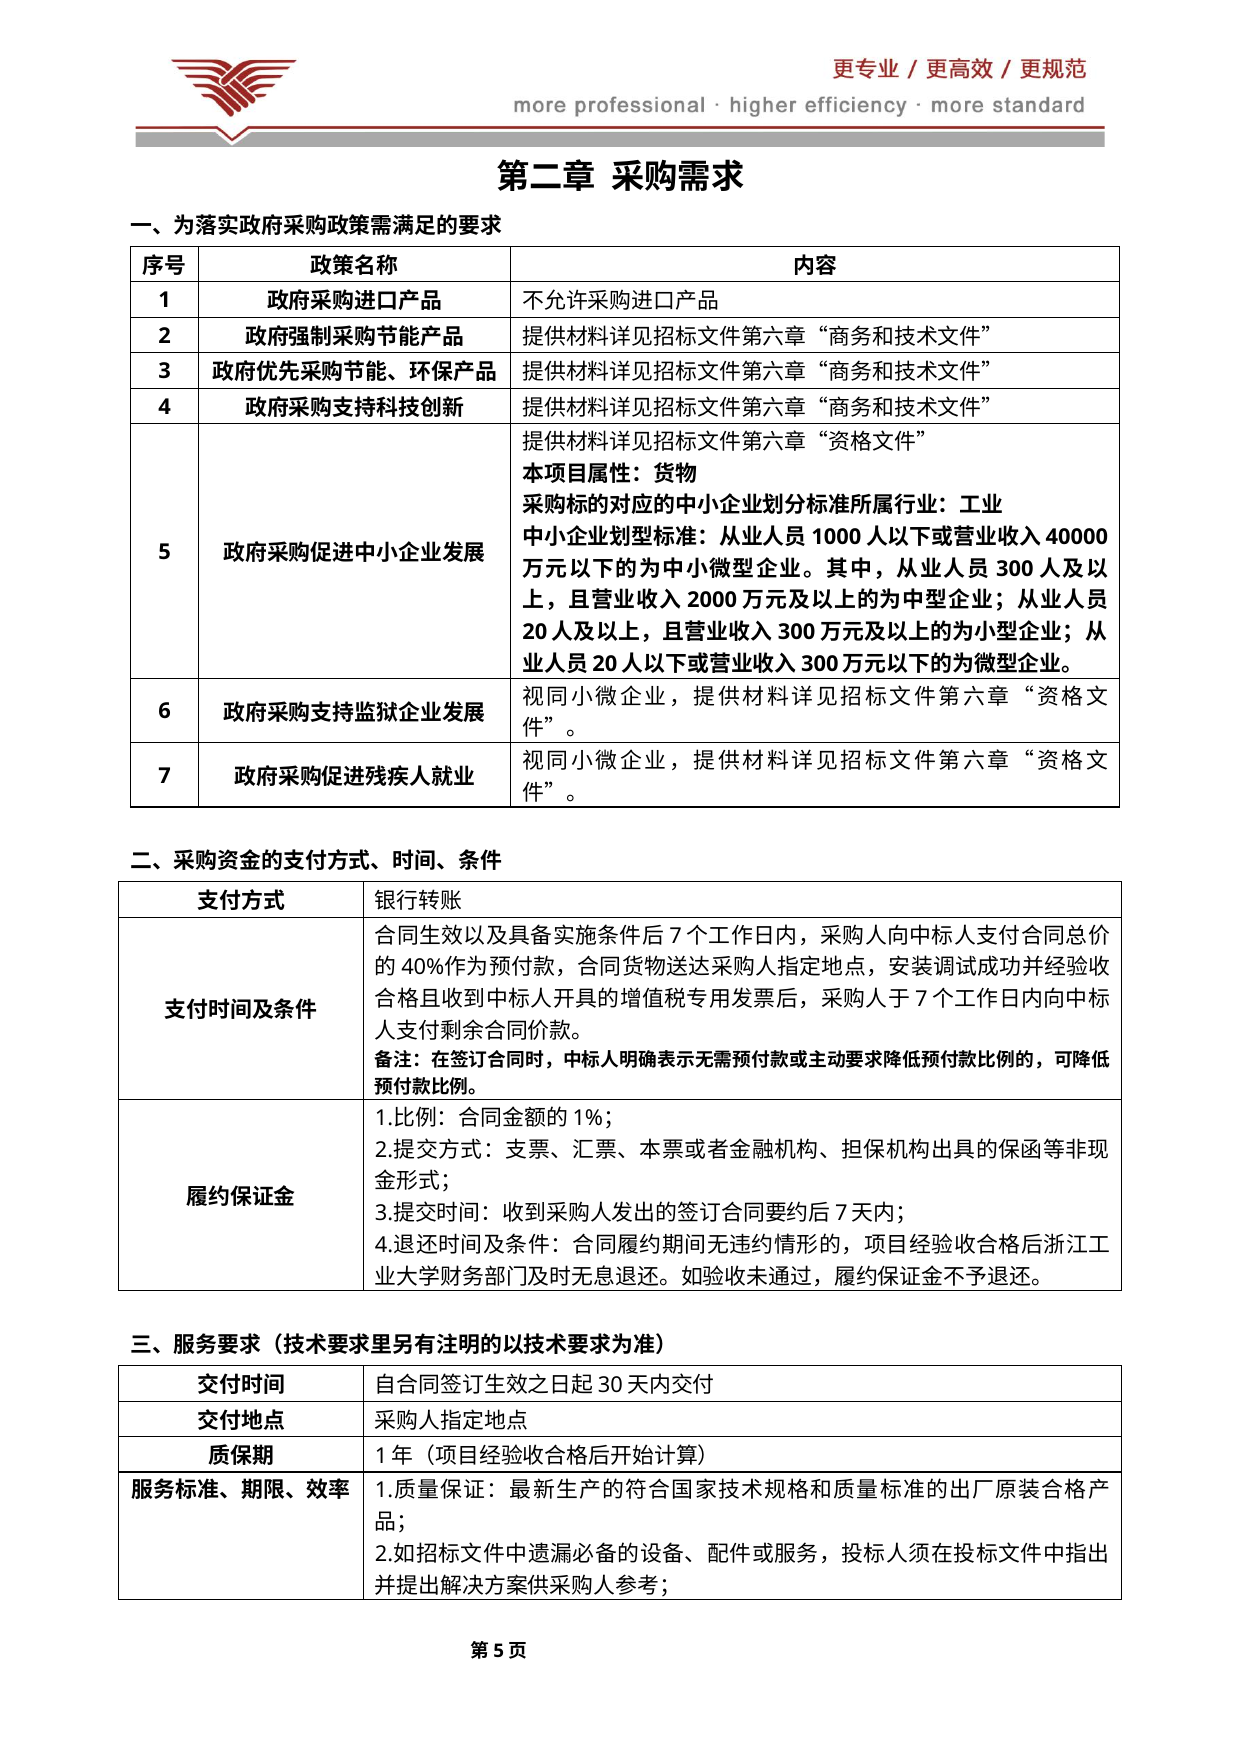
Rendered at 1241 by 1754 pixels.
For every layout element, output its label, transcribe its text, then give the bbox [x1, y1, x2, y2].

table_cell 2 [131, 318, 198, 352]
table_cell 1年（项目经验收合格后开始计算） [364, 1437, 1121, 1471]
table_cell 质保期 [119, 1437, 363, 1471]
table_header 支付方式 [119, 882, 363, 917]
text 第二章 采购需求 [130, 150, 1110, 198]
table_cell 政府优先采购节能、环保产品 [199, 353, 510, 387]
table_cell 视同小微企业，提供材料详见招标文件第六章“资格文件”。 [511, 679, 1119, 742]
table_cell 政府采购促进中小企业发展 [199, 424, 510, 678]
table_header 序号 [131, 247, 198, 281]
table_cell 服务标准、期限、效率 [119, 1473, 363, 1599]
table_cell 政府采购促进残疾人就业 [199, 743, 510, 806]
table_cell 政府采购进口产品 [199, 282, 510, 317]
table_cell 支付时间及条件 [119, 918, 363, 1099]
table_cell 提供材料详见招标文件第六章“商务和技术文件” [511, 389, 1119, 423]
table_cell 政府采购支持科技创新 [199, 389, 510, 423]
table_header 交付时间 [119, 1366, 363, 1401]
picture [135, 35, 1105, 147]
table_cell 6 [131, 679, 198, 742]
table_cell 1.比例：合同金额的1%； 2.提交方式：支票、汇票、本票或者金融机构、担保机构出具的保函等非现金形式； 3.提交时间：收到采购人发出的签订合同要约后7天内； 4.退还时间及条件：合同履约期间无违约情形的，项目经验收合格后浙江工业大学财务部门及时无息退还。如验收未通过，履约保证金不予退还。 [364, 1100, 1121, 1290]
table_header 政策名称 [199, 247, 510, 281]
table_cell 不允许采购进口产品 [511, 282, 1119, 317]
table_header 银行转账 [364, 882, 1121, 917]
table_cell 3 [131, 353, 198, 387]
table_cell 政府强制采购节能产品 [199, 318, 510, 352]
table_cell 视同小微企业，提供材料详见招标文件第六章“资格文件”。 [511, 743, 1119, 806]
table_cell 4 [131, 389, 198, 423]
table_cell 提供材料详见招标文件第六章“资格文件” 本项目属性：货物 采购标的对应的中小企业划分标准所属行业：工业 中小企业划型标准：从业人员1000人以下或营业收入40000万元以下的为中小微型企业。其中，从业人员300人及以上，且营业收入2000万元及以上的为中型企业；从业人员20人及以上，且营业收入300万元及以上的为小型企业；从业人员20人以下或营业收入300万元以下的为微型企业。 [511, 424, 1119, 678]
table_cell 提供材料详见招标文件第六章“商务和技术文件” [511, 353, 1119, 387]
text 三、服务要求（技术要求里另有注明的以技术要求为准） [130, 1327, 1110, 1359]
table_cell 履约保证金 [119, 1100, 363, 1290]
table_cell 政府采购支持监狱企业发展 [199, 679, 510, 742]
text 一、为落实政府采购政策需满足的要求 [130, 208, 1110, 239]
table_cell 合同生效以及具备实施条件后7个工作日内，采购人向中标人支付合同总价的40%作为预付款，合同货物送达采购人指定地点，安装调试成功并经验收合格且收到中标人开具的增值税专用发票后，采购人于7个工作日内向中标人支付剩余合同价款。 备注：在签订合同时，中标人明确表示无需预付款或主动要求降低预付款比例的，可降低预付款比例。 [364, 918, 1121, 1099]
table_cell 采购人指定地点 [364, 1402, 1121, 1436]
table_cell 提供材料详见招标文件第六章“商务和技术文件” [511, 318, 1119, 352]
table_cell 7 [131, 743, 198, 806]
table_cell 1 [131, 282, 198, 317]
text 二、采购资金的支付方式、时间、条件 [130, 843, 1110, 875]
table_cell 5 [131, 424, 198, 678]
table_header 自合同签订生效之日起30天内交付 [364, 1366, 1121, 1401]
table_cell 交付地点 [119, 1402, 363, 1436]
table_header 内容 [511, 247, 1119, 281]
